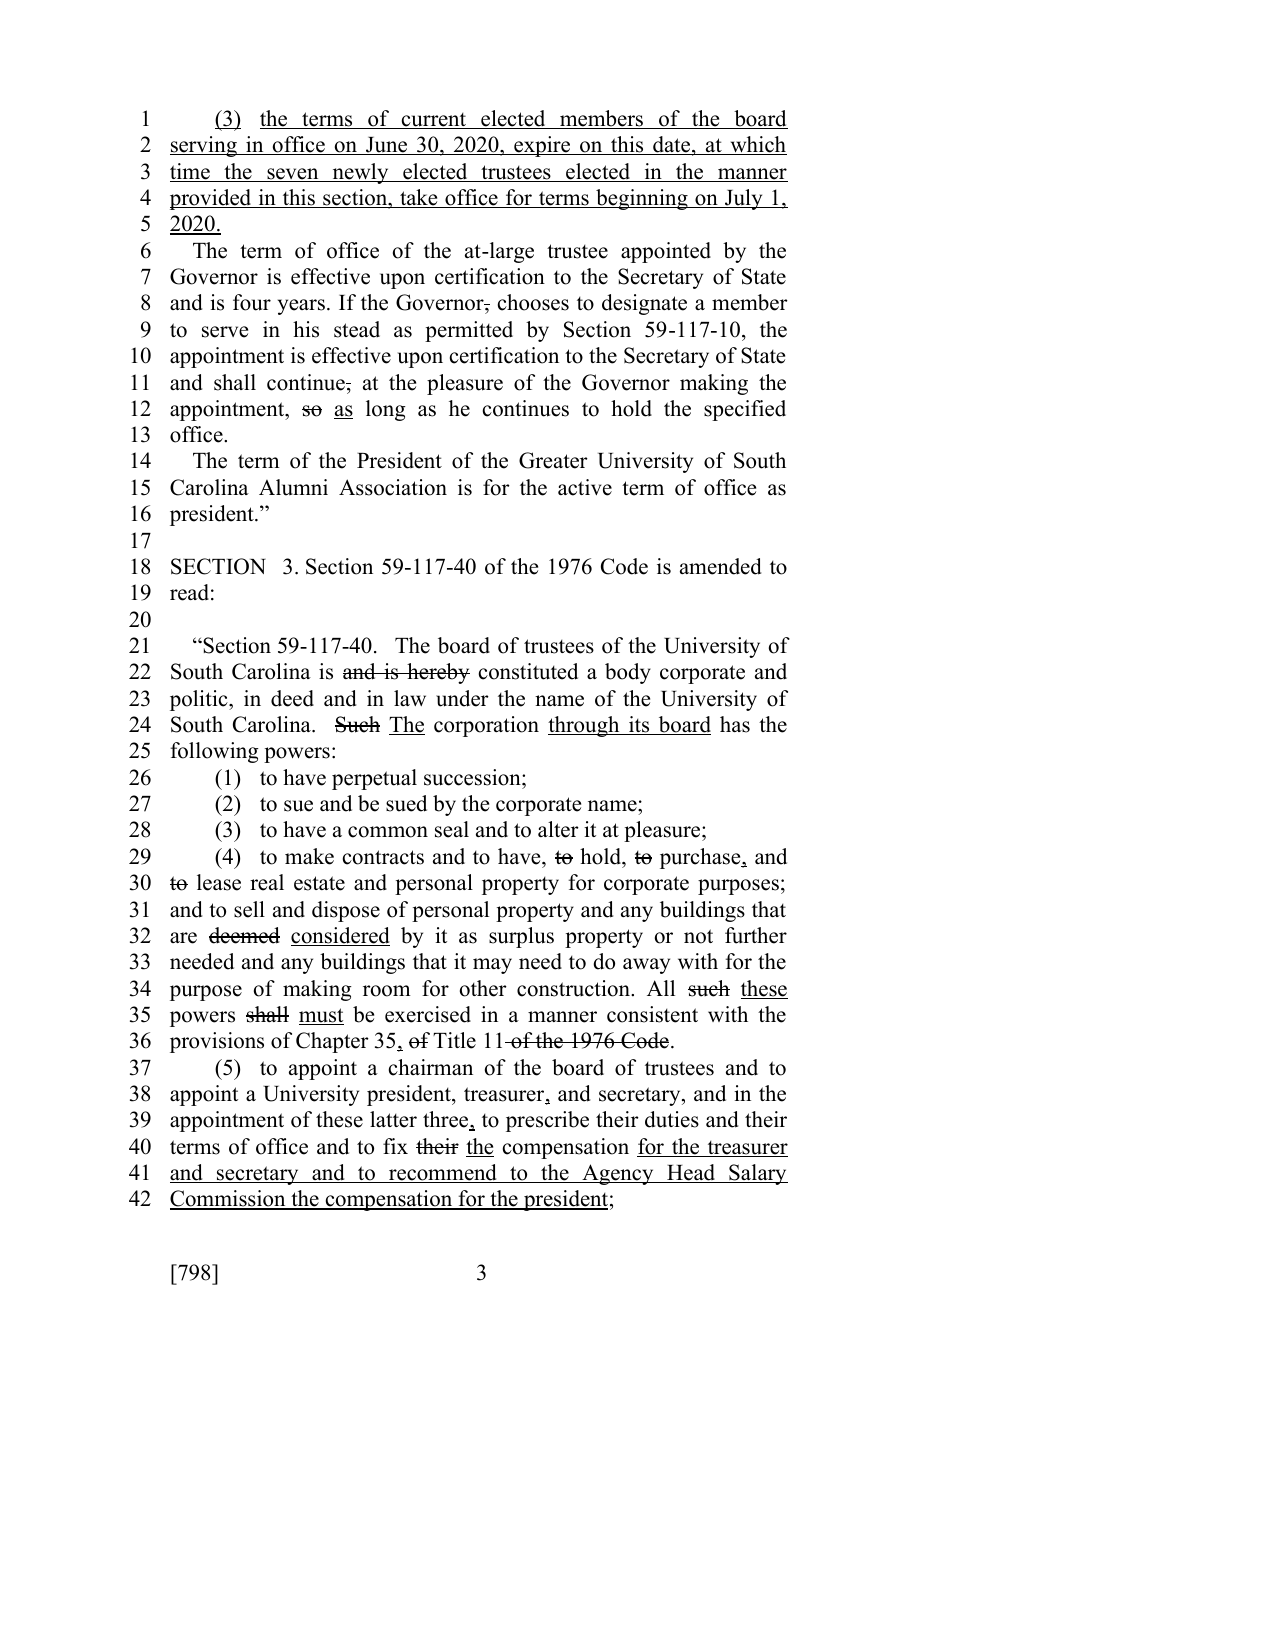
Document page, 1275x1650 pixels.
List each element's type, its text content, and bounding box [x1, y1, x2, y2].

text The term of the President of the Greater University of South Carolina Alumni Association is for the active term of office as president.” [169, 448, 787, 527]
text (3) the terms of current elected members of the board serving in office on June 30, 2020, expire on this date, at which time the seven newly elected trustees elected in the manner provided in this section, take office for terms beginning on July 1, 2020. [169, 208, 787, 237]
text (3) the terms of current elected members of the board serving in office on June 30, 2020, expire on this date, at which time the seven newly elected trustees elected in the manner provided in this section, take office for terms beginning on July 1, 2020. [169, 155, 787, 181]
text The term of office of the at-large trustee appointed by the Governor is effective upon certification to the Secretary of State and is four years. If the Governor, chooses to designate a member to serve in his stead as permitted by Section 59-117-10, the appointment is effective upon certification to the Secretary of State and shall continue, at the pleasure of the Governor making the appointment, so as long as he continues to hold the specified office. [169, 237, 787, 448]
text “Section 59-117-40. The board of trustees of the University of South Carolina is and is hereby constituted a body corporate and politic, in deed and in law under the name of the University of South Carolina. Such The corporation through its board has the following powers: [169, 632, 787, 764]
text (3) the terms of current elected members of the board serving in office on June 30, 2020, expire on this date, at which time the seven newly elected trustees elected in the manner provided in this section, take office for terms beginning on July 1, 2020. [169, 182, 787, 207]
text (2) to sue and be sued by the corporate name; [169, 790, 787, 817]
text (4) to make contracts and to have, to hold, to purchase, and to lease real estate and personal property for corporate purposes; and to sell and dispose of personal property and any buildings that are deemed considered by it as surplus property or not further needed and any buildings that it may need to do away with for the purpose of making room for other construction. All such these powers shall must be exercised in a manner consistent with the provisions of Chapter 35, of Title 11 of the 1976 Code. [169, 843, 787, 1054]
text (1) to have perpetual succession; [169, 764, 787, 790]
text SECTION 3. Section 59-117-40 of the 1976 Code is amended to read: [169, 553, 787, 606]
text (5) to appoint a chairman of the board of trustees and to appoint a University president, treasurer, and secretary, and in the appointment of these latter three, to prescribe their duties and their terms of office and to fix their the compensation for the treasurer and secretary and to recommend to the Agency Head Salary Commission the compensation for the president; [169, 1054, 787, 1182]
text (3) to have a common seal and to alter it at pleasure; [169, 817, 787, 843]
text (3) the terms of current elected members of the board serving in office on June 30, 2020, expire on this date, at which time the seven newly elected trustees elected in the manner provided in this section, take office for terms beginning on July 1, 2020. [169, 105, 787, 154]
